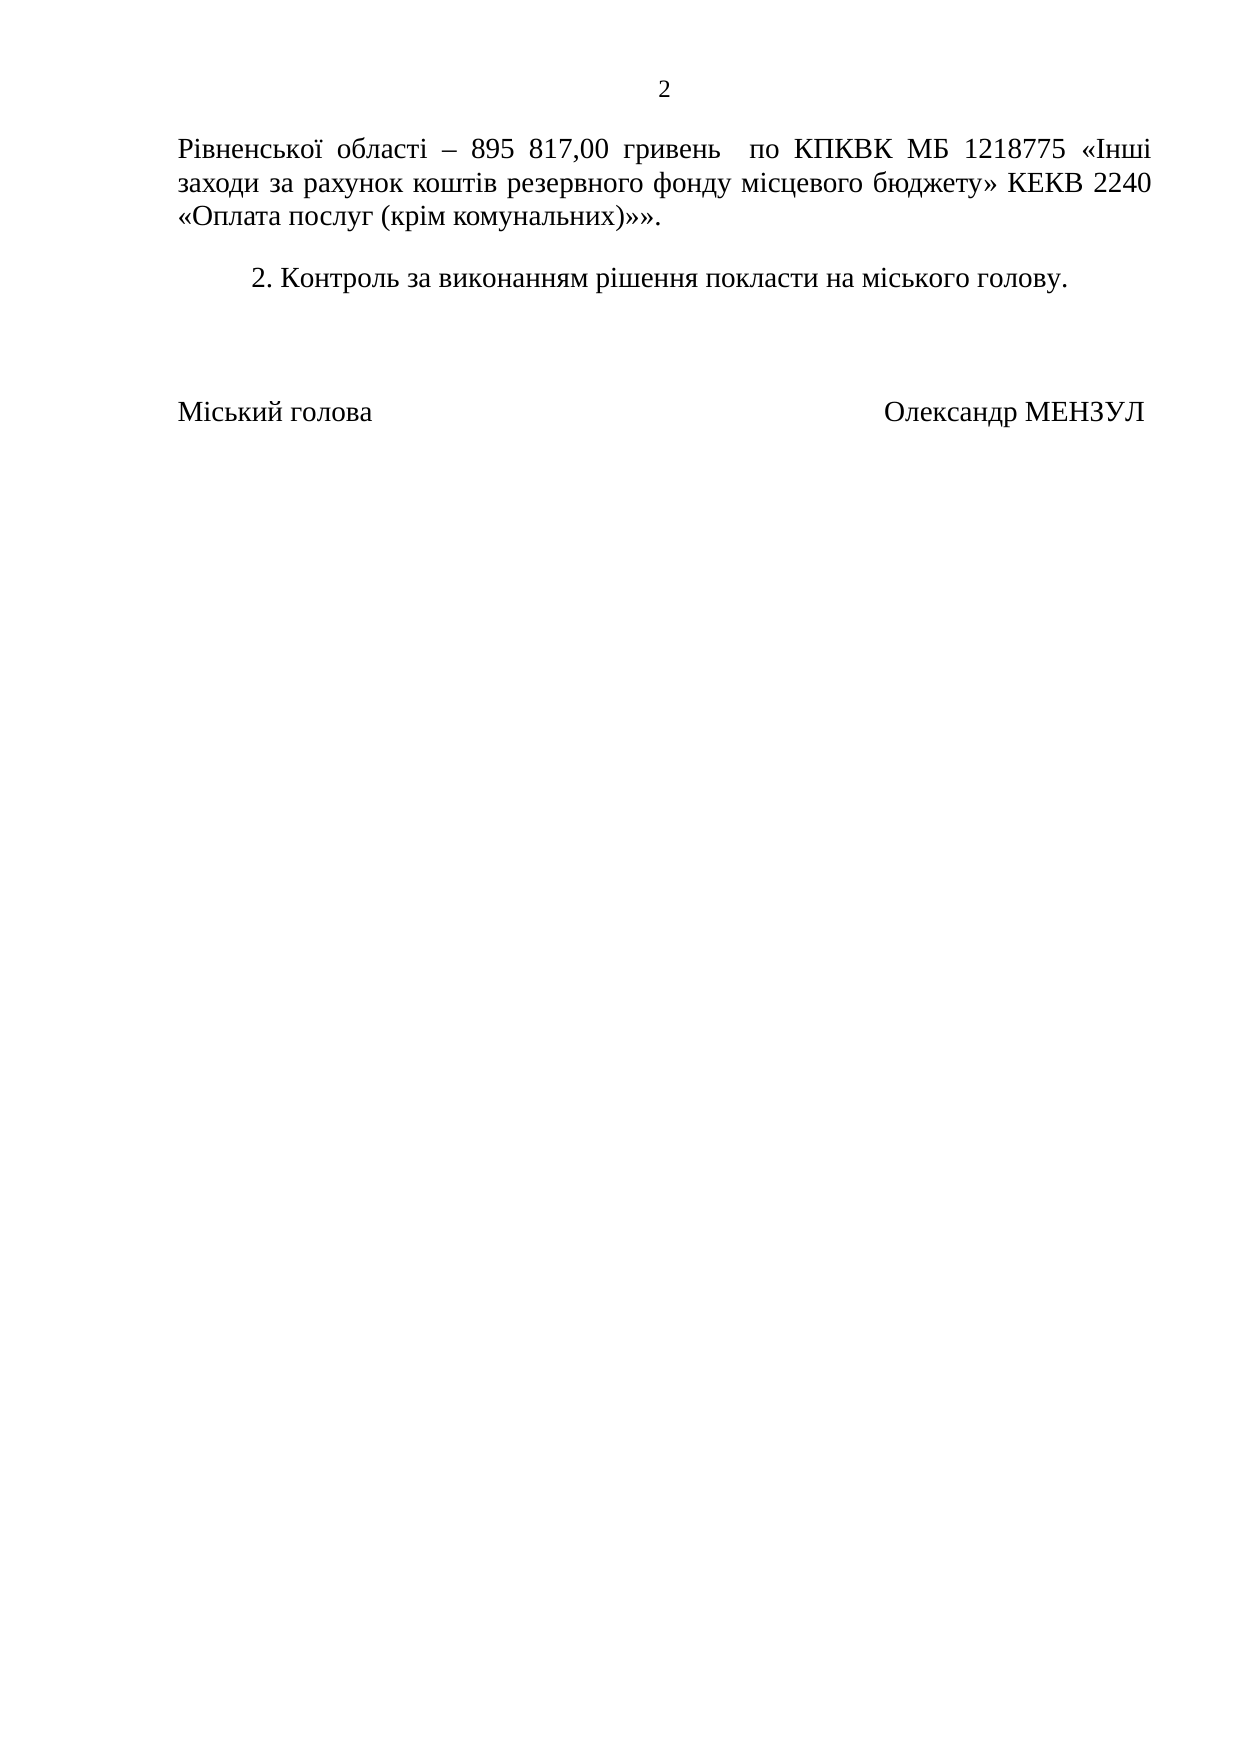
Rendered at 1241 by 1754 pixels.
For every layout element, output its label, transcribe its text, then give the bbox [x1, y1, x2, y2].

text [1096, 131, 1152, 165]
text 2. Контроль за виконанням рішення покласти на міського голову. [177, 260, 1152, 294]
text Міський голова Олександр МЕНЗУЛ [177, 394, 1152, 428]
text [177, 165, 1152, 232]
